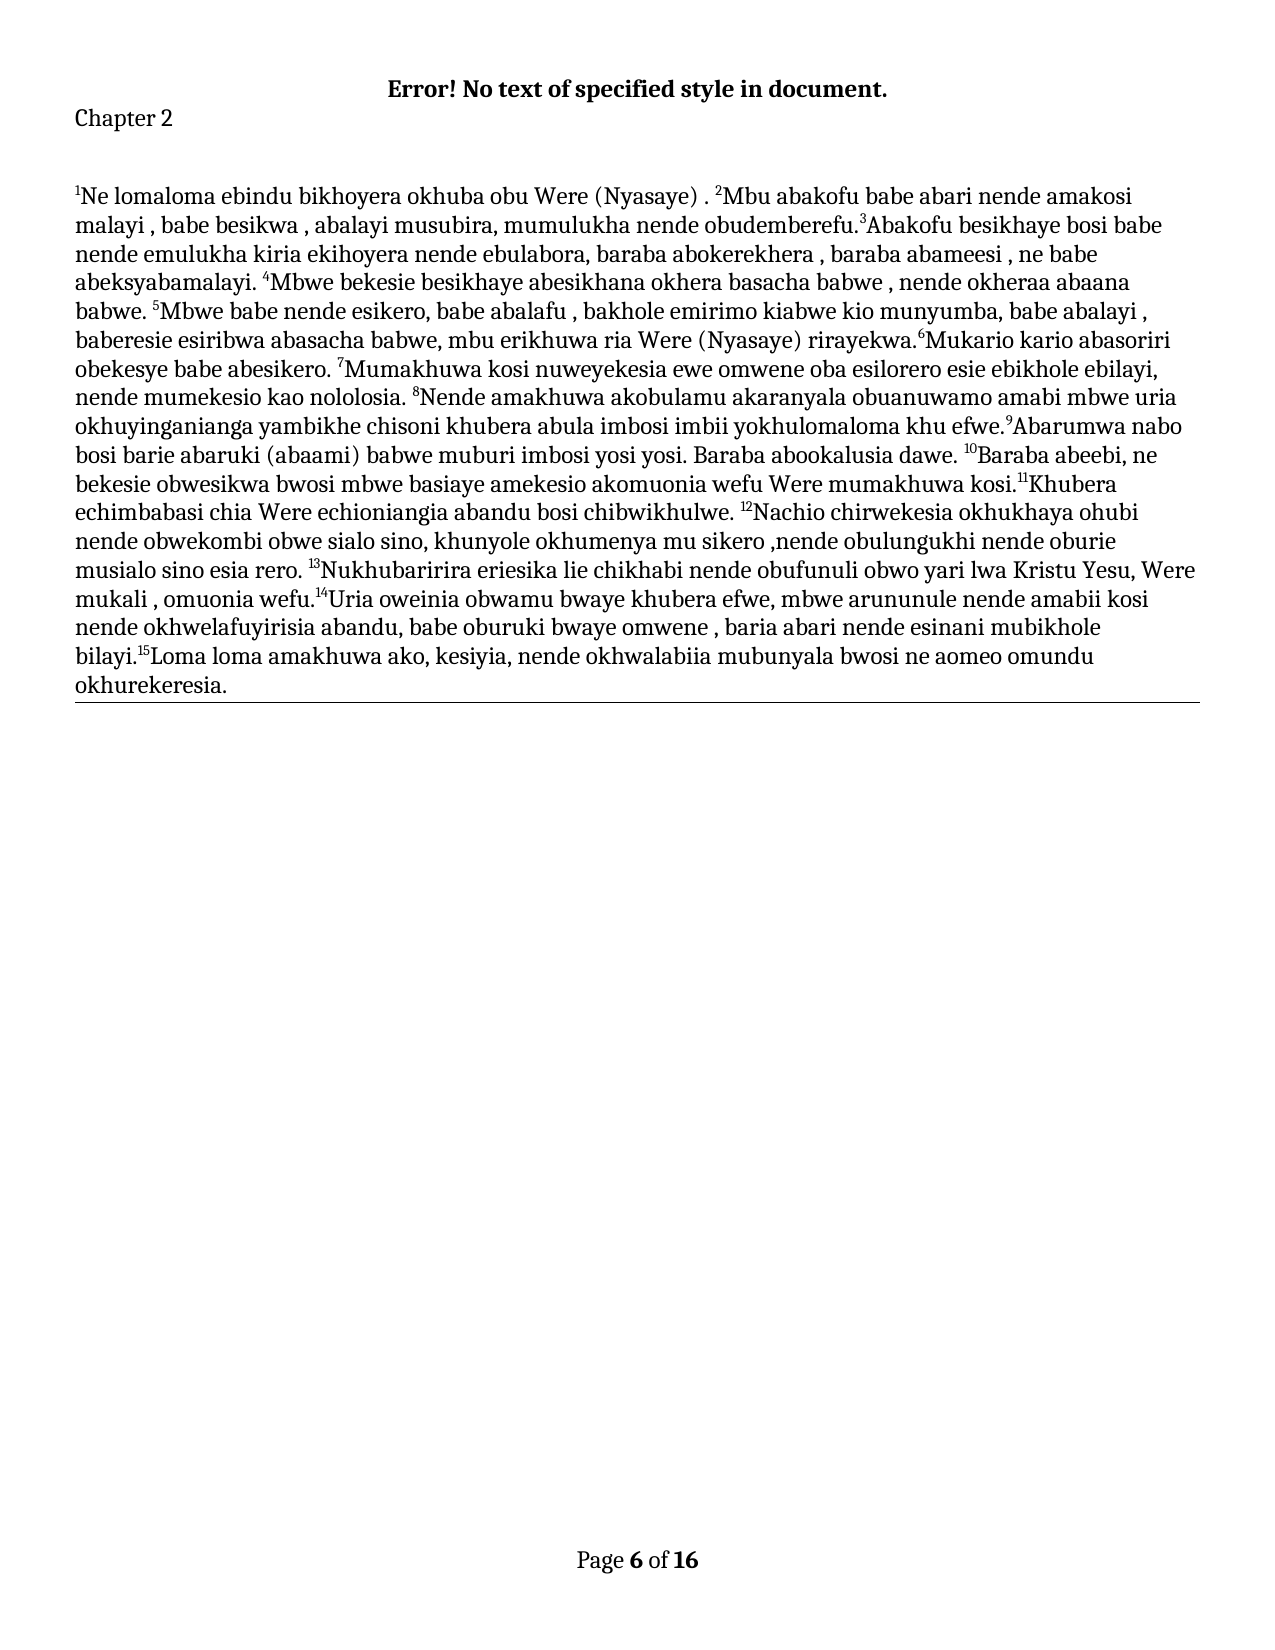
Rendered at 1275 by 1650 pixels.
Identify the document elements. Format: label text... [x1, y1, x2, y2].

text 1Ne lomaloma ebindu bikhoyera okhuba obu Were (Nyasaye) . 2Mbu abakofu babe abari nende amakosi malayi , babe besikwa , abalayi musubira, mumulukha nende obudemberefu.3Abakofu besikhaye bosi babe nende emulukha kiria ekihoyera nende ebulabora, baraba abokerekhera , baraba abameesi , ne babe abeksyabamalayi. 4Mbwe bekesie besikhaye abesikhana okhera basacha babwe , nende okheraa abaana babwe. 5Mbwe babe nende esikero, babe abalafu , bakhole emirimo kiabwe kio munyumba, babe abalayi , baberesie esiribwa abasacha babwe, mbu erikhuwa ria Were (Nyasaye) rirayekwa.6Mukario kario abasoriri obekesye babe abesikero. 7Mumakhuwa kosi nuweyekesia ewe omwene oba esilorero esie ebikhole ebilayi, nende mumekesio kao nololosia. 8Nende amakhuwa akobulamu akaranyala obuanuwamo amabi mbwe uria okhuyinganianga yambikhe chisoni khubera abula imbosi imbii yokhulomaloma khu efwe.9Abarumwa nabo bosi barie abaruki (abaami) babwe muburi imbosi yosi yosi. Baraba abookalusia dawe. 10Baraba abeebi, ne bekesie obwesikwa bwosi mbwe basiaye amekesio akomuonia wefu Were mumakhuwa kosi.11Khubera echimbabasi chia Were echioniangia abandu bosi chibwikhulwe. 12Nachio chirwekesia okhukhaya ohubi nende obwekombi obwe sialo sino, khunyole okhumenya mu sikero ,nende obulungukhi nende oburie musialo sino esia rero. 13Nukhubaririra eriesika lie chikhabi nende obufunuli obwo yari lwa Kristu Yesu, Were mukali , omuonia wefu.14Uria oweinia obwamu bwaye khubera efwe, mbwe arununule nende amabii kosi nende okhwelafuyirisia abandu, babe oburuki bwaye omwene , baria abari nende esinani mubikhole bilayi.15Loma loma amakhuwa ako, kesiyia, nende okhwalabiia mubunyala bwosi ne aomeo omundu okhurekeresia. [75, 182, 1200, 702]
text Chapter 2 [75, 104, 1200, 161]
